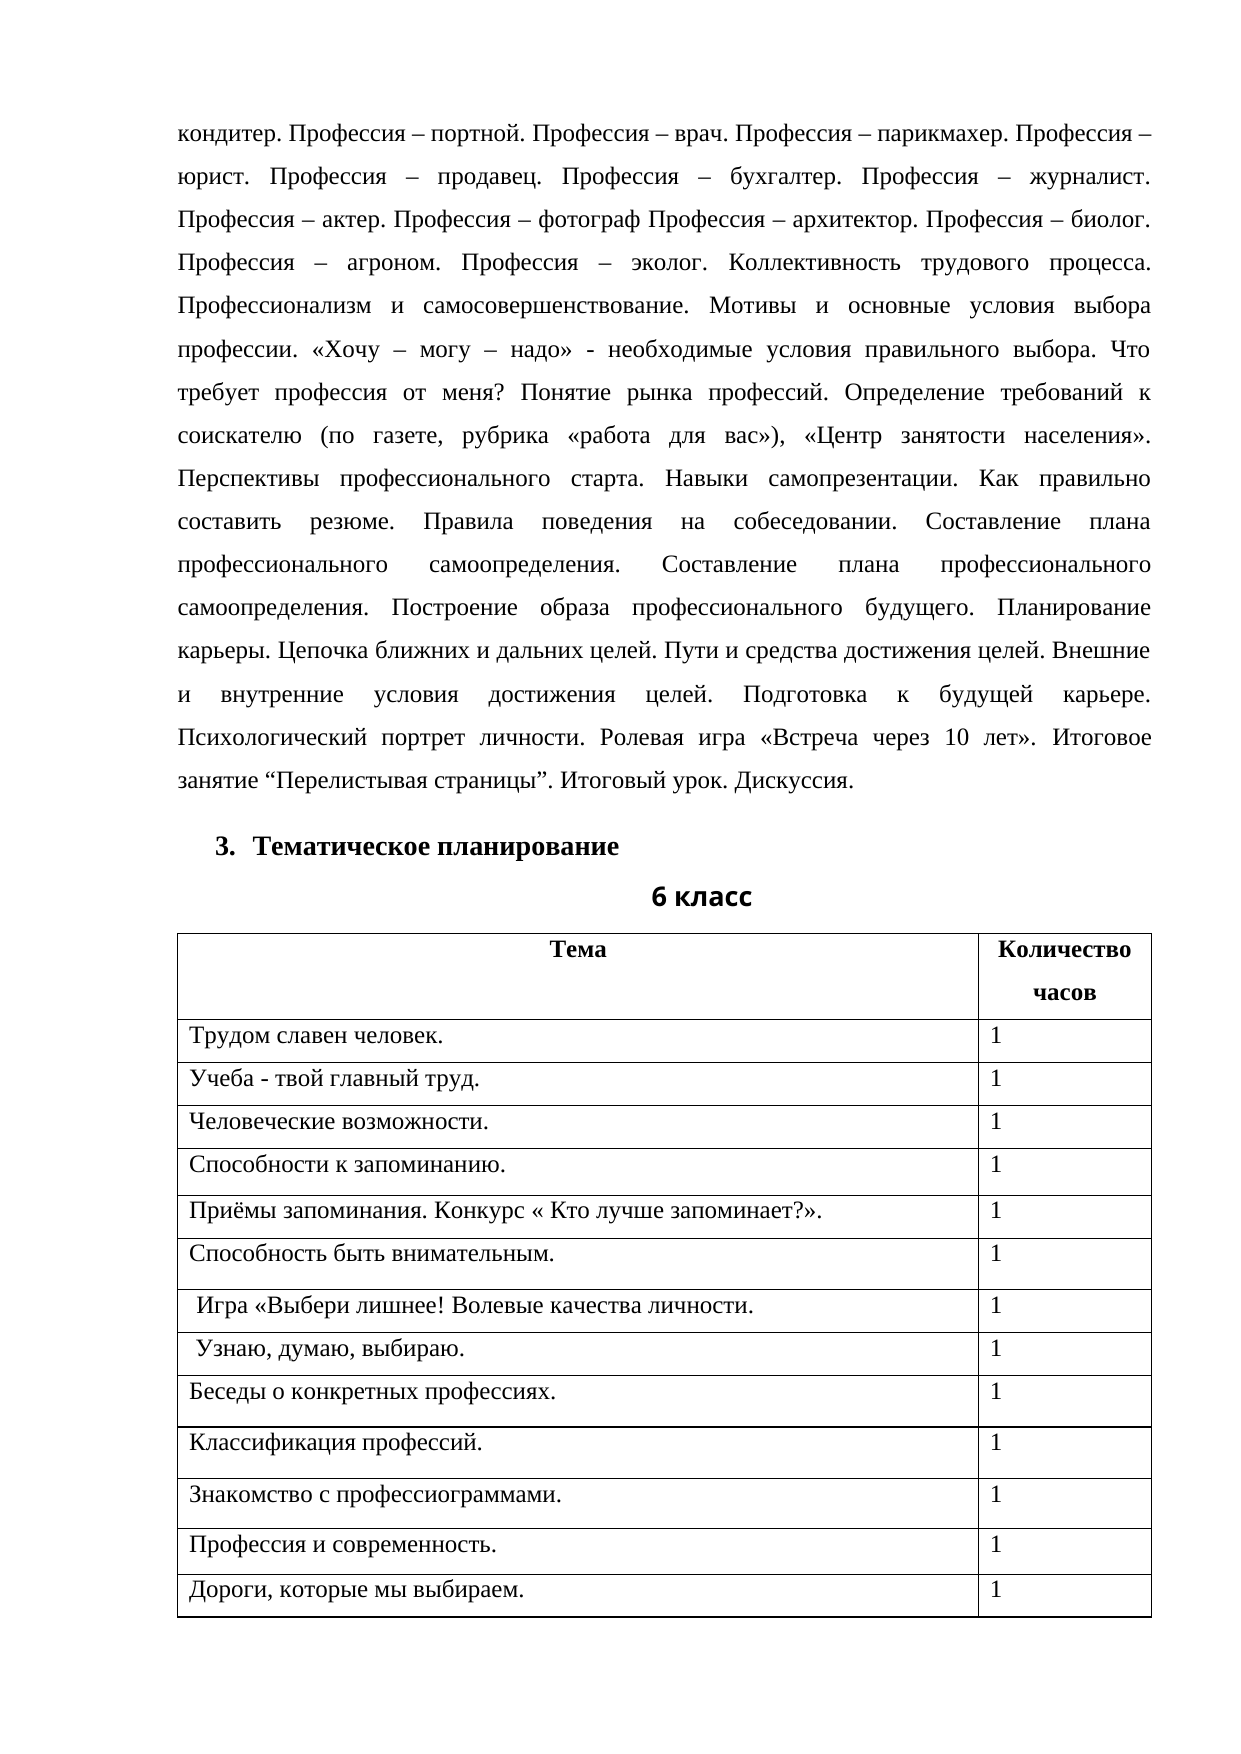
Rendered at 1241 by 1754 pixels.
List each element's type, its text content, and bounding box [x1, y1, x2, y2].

table_cell Профессия и современность. [178, 1529, 978, 1573]
table_cell 1 [979, 1106, 1151, 1148]
table_header Тема [178, 934, 978, 1019]
table_cell 1 [979, 1063, 1151, 1105]
table_cell Знакомство с профессиограммами. [178, 1479, 978, 1528]
table_cell 1 [979, 1479, 1151, 1528]
table_cell Беседы о конкретных профессиях. [178, 1376, 978, 1426]
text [177, 118, 1152, 794]
table_cell 1 [979, 1196, 1151, 1237]
table_cell 1 [979, 1149, 1151, 1194]
table_cell Приёмы запоминания. Конкурс « Кто лучше запоминает?». [178, 1196, 978, 1237]
table_cell 1 [979, 1290, 1151, 1332]
table_cell Узнаю, думаю, выбираю. [178, 1333, 978, 1375]
table_cell 1 [979, 1376, 1151, 1426]
table_cell 1 [979, 1575, 1151, 1616]
table_cell Игра «Выбери лишнее! Волевые качества личности. [178, 1290, 978, 1332]
table_cell 1 [979, 1428, 1151, 1478]
list Тематическое планирование [215, 829, 1152, 861]
table_cell 1 [979, 1333, 1151, 1375]
table_cell Классификация профессий. [178, 1428, 978, 1478]
table_cell Человеческие возможности. [178, 1106, 978, 1148]
table_cell Учеба - твой главный труд. [178, 1063, 978, 1105]
table_cell 1 [979, 1239, 1151, 1289]
table_cell 1 [979, 1529, 1151, 1573]
table_cell Способность быть внимательным. [178, 1239, 978, 1289]
table_header Количество часов [979, 934, 1151, 1019]
table_cell 1 [979, 1020, 1151, 1062]
list 6 класс [252, 877, 1152, 914]
table_cell Трудом славен человек. [178, 1020, 978, 1062]
table_cell Дороги, которые мы выбираем. [178, 1575, 978, 1616]
table_cell Способности к запоминанию. [178, 1149, 978, 1194]
